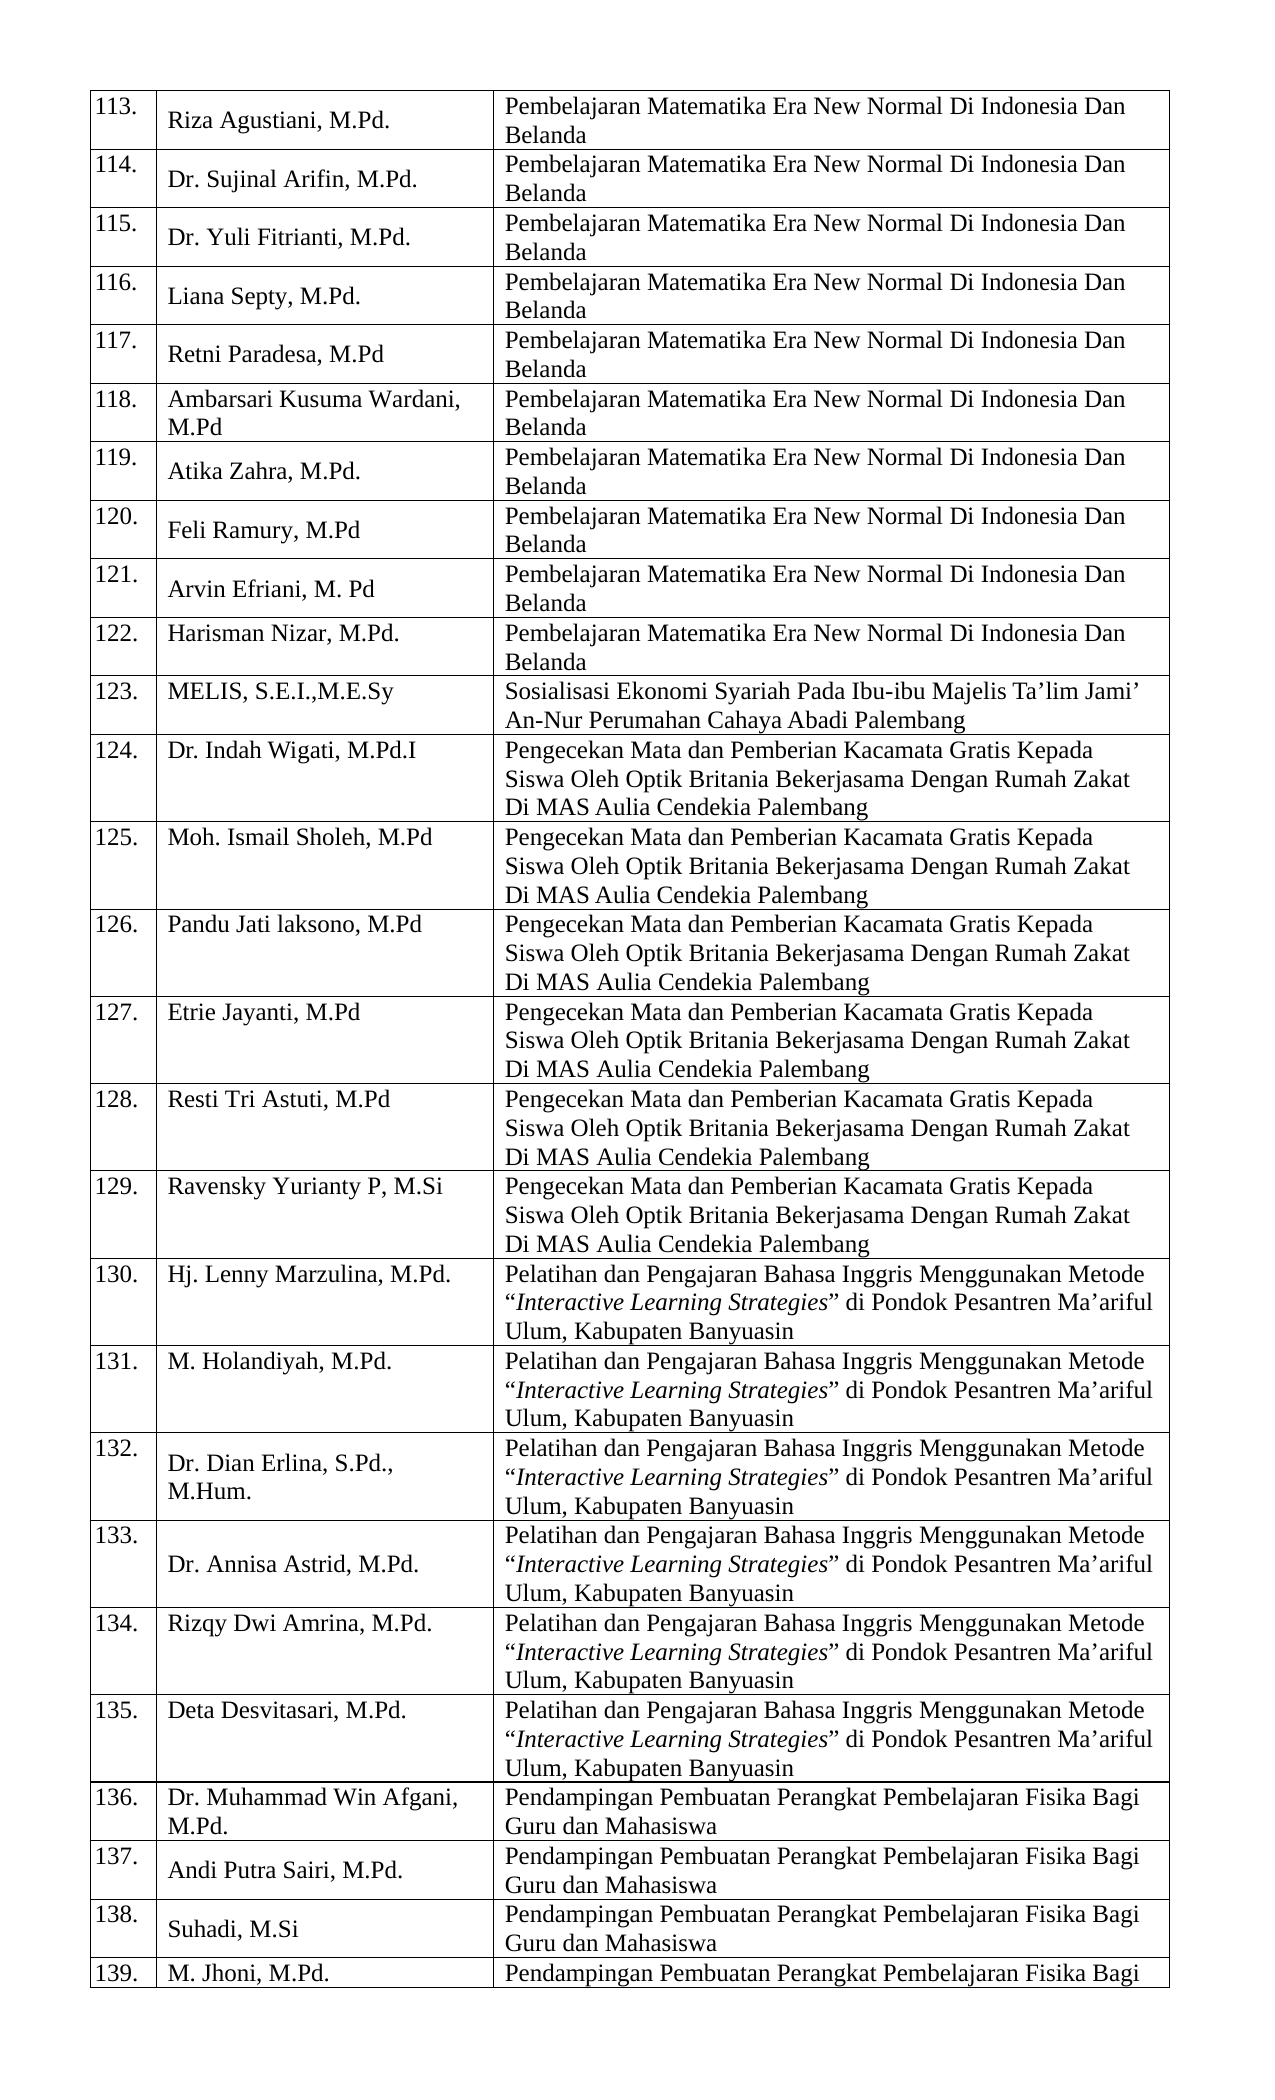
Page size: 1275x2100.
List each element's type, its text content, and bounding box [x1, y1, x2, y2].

table_cell Rizqy Dwi Amrina, M.Pd. [157, 1608, 493, 1694]
table_cell Pelatihan dan Pengajaran Bahasa Inggris Menggunakan Metode “Interactive Learning Strategies” di Pondok Pesantren Ma’ariful Ulum, Kabupaten Banyuasin [494, 1346, 1169, 1432]
table_cell Riza Agustiani, M.Pd. [157, 91, 493, 148]
table_cell Pembelajaran Matematika Era New Normal Di Indonesia Dan Belanda [494, 559, 1169, 617]
table_cell [91, 1171, 156, 1258]
table_cell Pelatihan dan Pengajaran Bahasa Inggris Menggunakan Metode “Interactive Learning Strategies” di Pondok Pesantren Ma’ariful Ulum, Kabupaten Banyuasin [494, 1259, 1169, 1345]
table_cell [91, 1084, 156, 1170]
table_cell [91, 1259, 156, 1345]
table_cell [91, 1841, 156, 1898]
table_cell Pembelajaran Matematika Era New Normal Di Indonesia Dan Belanda [494, 325, 1169, 383]
table_cell Dr. Yuli Fitrianti, M.Pd. [157, 208, 493, 266]
table_cell Hj. Lenny Marzulina, M.Pd. [157, 1259, 493, 1345]
table_cell Andi Putra Sairi, M.Pd. [157, 1841, 493, 1898]
table_cell Ravensky Yurianty P, M.Si [157, 1171, 493, 1258]
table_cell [494, 208, 1169, 266]
table_cell [91, 822, 156, 908]
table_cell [494, 1841, 1169, 1898]
table_cell Pengecekan Mata dan Pemberian Kacamata Gratis Kepada Siswa Oleh Optik Britania Bekerjasama Dengan Rumah Zakat Di MAS Aulia Cendekia Palembang [494, 1084, 1169, 1170]
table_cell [494, 1958, 1169, 1987]
table_cell Dr. Indah Wigati, M.Pd.I [157, 735, 493, 821]
table_cell Pendampingan Pembuatan Perangkat Pembelajaran Fisika Bagi Guru dan Mahasiswa [494, 1783, 1169, 1840]
table_cell [91, 1900, 156, 1957]
table_cell Pengecekan Mata dan Pemberian Kacamata Gratis Kepada Siswa Oleh Optik Britania Bekerjasama Dengan Rumah Zakat Di MAS Aulia Cendekia Palembang [494, 910, 1169, 996]
table_cell [91, 1608, 156, 1694]
table_cell [91, 501, 156, 558]
table_cell Pengecekan Mata dan Pemberian Kacamata Gratis Kepada Siswa Oleh Optik Britania Bekerjasama Dengan Rumah Zakat Di MAS Aulia Cendekia Palembang [494, 822, 1169, 908]
table_cell [91, 618, 156, 675]
table_cell [91, 997, 156, 1083]
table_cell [494, 91, 1169, 148]
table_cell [494, 150, 1169, 207]
table_cell [91, 91, 156, 148]
table_cell Pengecekan Mata dan Pemberian Kacamata Gratis Kepada Siswa Oleh Optik Britania Bekerjasama Dengan Rumah Zakat Di MAS Aulia Cendekia Palembang [494, 1171, 1169, 1258]
table_cell Ambarsari Kusuma Wardani, M.Pd [157, 384, 493, 441]
table_cell Dr. Annisa Astrid, M.Pd. [157, 1521, 493, 1607]
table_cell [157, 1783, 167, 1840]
table_cell [91, 208, 156, 266]
table_cell Pembelajaran Matematika Era New Normal Di Indonesia Dan Belanda [494, 442, 1169, 500]
table_cell [91, 1695, 156, 1781]
table_cell Pelatihan dan Pengajaran Bahasa Inggris Menggunakan Metode “Interactive Learning Strategies” di Pondok Pesantren Ma’ariful Ulum, Kabupaten Banyuasin [494, 1433, 1169, 1519]
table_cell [494, 1900, 1169, 1957]
table_cell Dr. Dian Erlina, S.Pd., M.Hum. [157, 1433, 493, 1519]
table_cell Pembelajaran Matematika Era New Normal Di Indonesia Dan Belanda [494, 384, 1169, 441]
table_cell Pengecekan Mata dan Pemberian Kacamata Gratis Kepada Siswa Oleh Optik Britania Bekerjasama Dengan Rumah Zakat Di MAS Aulia Cendekia Palembang [494, 735, 1169, 821]
table_cell M. Holandiyah, M.Pd. [157, 1346, 493, 1432]
table_cell [91, 325, 156, 383]
table_cell Pembelajaran Matematika Era New Normal Di Indonesia Dan Belanda [494, 267, 1169, 324]
table_cell Suhadi, M.Si [157, 1900, 493, 1957]
table_cell Pandu Jati laksono, M.Pd [157, 910, 493, 996]
table_cell [91, 442, 156, 500]
table_cell Pelatihan dan Pengajaran Bahasa Inggris Menggunakan Metode “Interactive Learning Strategies” di Pondok Pesantren Ma’ariful Ulum, Kabupaten Banyuasin [494, 1521, 1169, 1607]
table_cell Retni Paradesa, M.Pd [157, 325, 493, 383]
table_cell Pelatihan dan Pengajaran Bahasa Inggris Menggunakan Metode “Interactive Learning Strategies” di Pondok Pesantren Ma’ariful Ulum, Kabupaten Banyuasin [494, 1608, 1169, 1694]
table_cell Arvin Efriani, M. Pd [157, 559, 493, 617]
table_cell Deta Desvitasari, M.Pd. [157, 1695, 493, 1781]
table_cell [91, 1783, 156, 1840]
table_cell [91, 676, 156, 734]
table_cell [91, 1958, 156, 1987]
table_cell Liana Septy, M.Pd. [157, 267, 493, 324]
table_cell Pembelajaran Matematika Era New Normal Di Indonesia Dan Belanda [494, 618, 1169, 675]
table_cell [91, 1433, 156, 1519]
table_cell [91, 910, 156, 996]
table_cell Etrie Jayanti, M.Pd [157, 997, 493, 1083]
table_cell Pembelajaran Matematika Era New Normal Di Indonesia Dan Belanda [494, 501, 1169, 558]
table_cell [91, 735, 156, 821]
table_cell [91, 267, 156, 324]
table_cell M. Jhoni, M.Pd. [157, 1958, 493, 1987]
table_cell Atika Zahra, M.Pd. [157, 442, 493, 500]
table_cell [91, 559, 156, 617]
table_cell Feli Ramury, M.Pd [157, 501, 493, 558]
table_cell Harisman Nizar, M.Pd. [157, 618, 493, 675]
table_cell Moh. Ismail Sholeh, M.Pd [157, 822, 493, 908]
table_cell [91, 1346, 156, 1432]
table_cell Dr. Sujinal Arifin, M.Pd. [157, 150, 493, 207]
table_cell Resti Tri Astuti, M.Pd [157, 1084, 493, 1170]
table_cell MELIS, S.E.I.,M.E.Sy [157, 676, 493, 734]
table_cell [91, 1521, 156, 1607]
table_cell [91, 150, 156, 207]
table_cell Pengecekan Mata dan Pemberian Kacamata Gratis Kepada Siswa Oleh Optik Britania Bekerjasama Dengan Rumah Zakat Di MAS Aulia Cendekia Palembang [494, 997, 1169, 1083]
table_cell Pelatihan dan Pengajaran Bahasa Inggris Menggunakan Metode “Interactive Learning Strategies” di Pondok Pesantren Ma’ariful Ulum, Kabupaten Banyuasin [494, 1695, 1169, 1781]
table_cell Sosialisasi Ekonomi Syariah Pada Ibu-ibu Majelis Ta’lim Jami’ An-Nur Perumahan Cahaya Abadi Palembang [494, 676, 1169, 734]
table_cell [91, 384, 156, 441]
